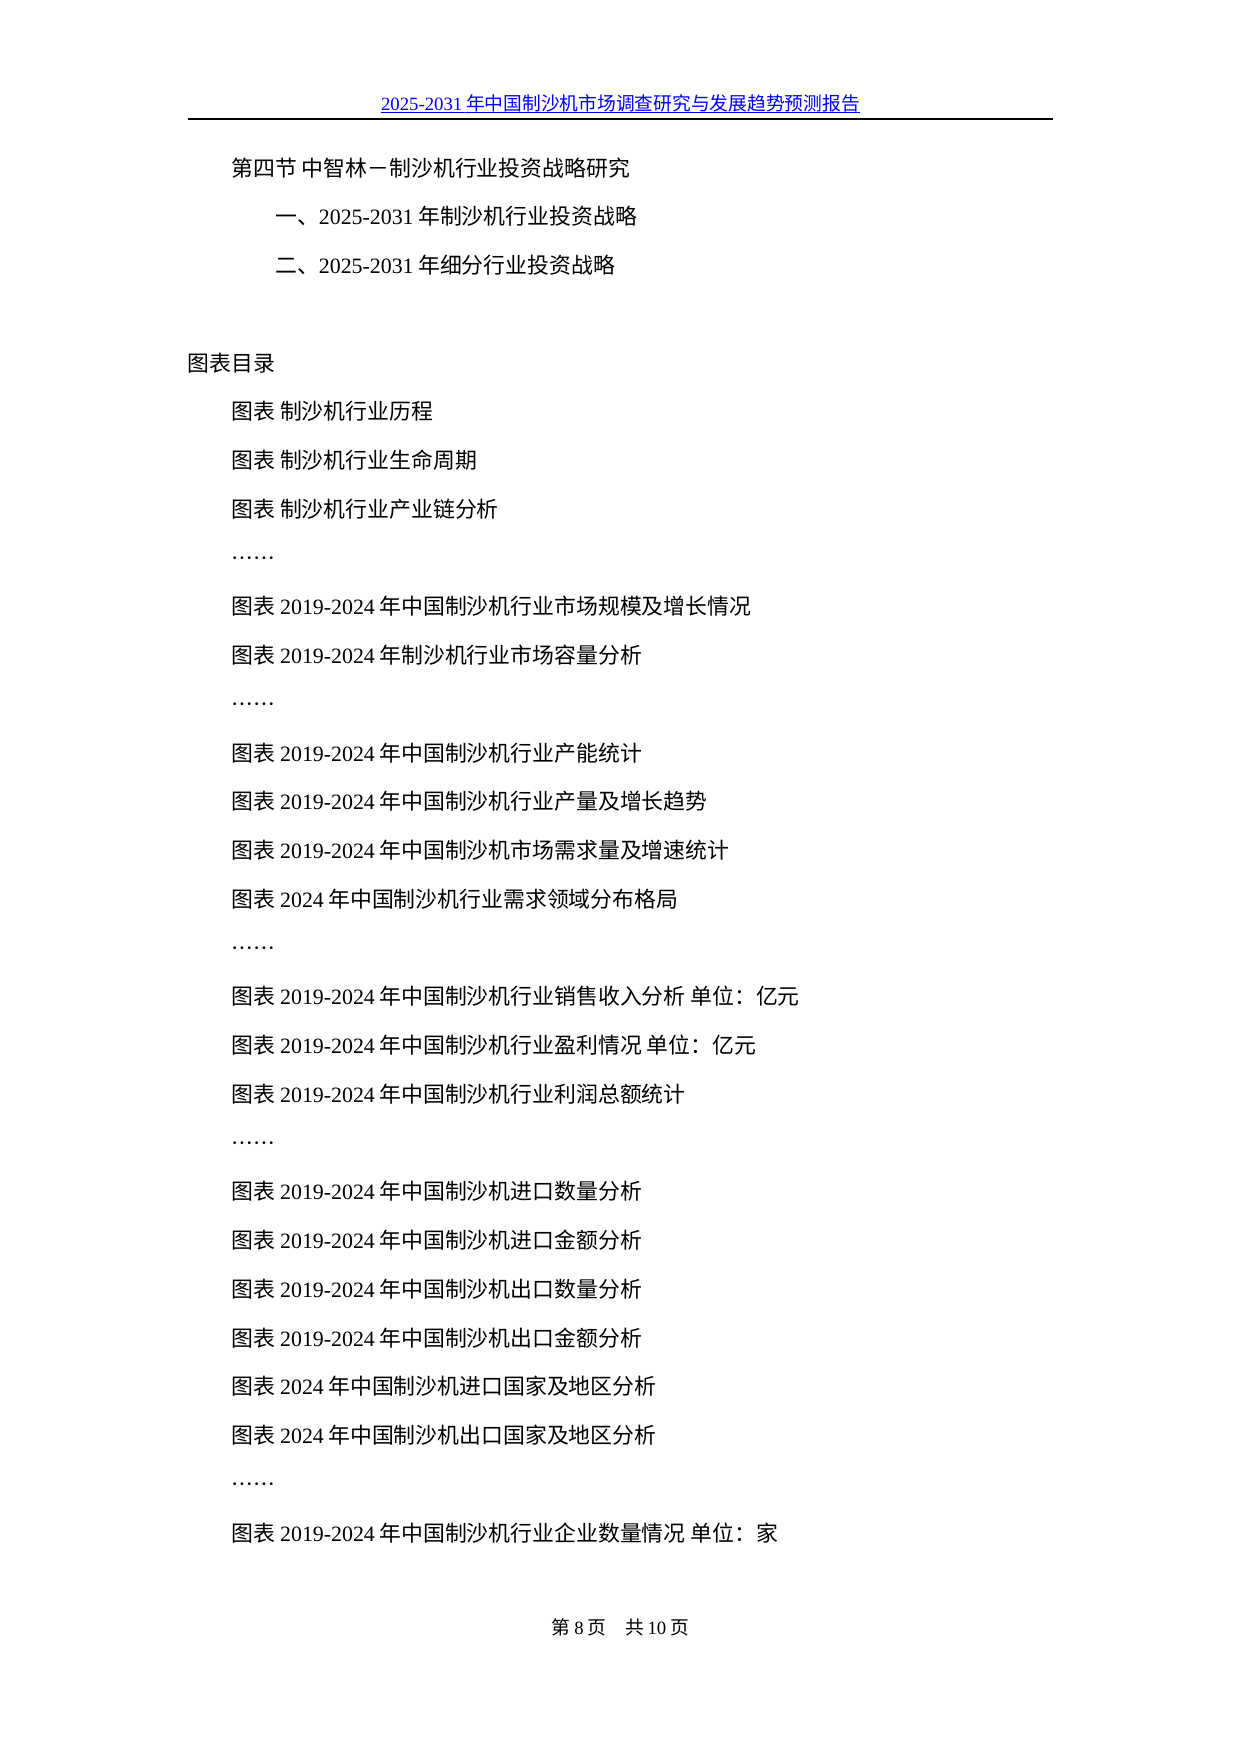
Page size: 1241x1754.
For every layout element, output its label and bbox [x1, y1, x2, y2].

text [187, 150, 1053, 1548]
